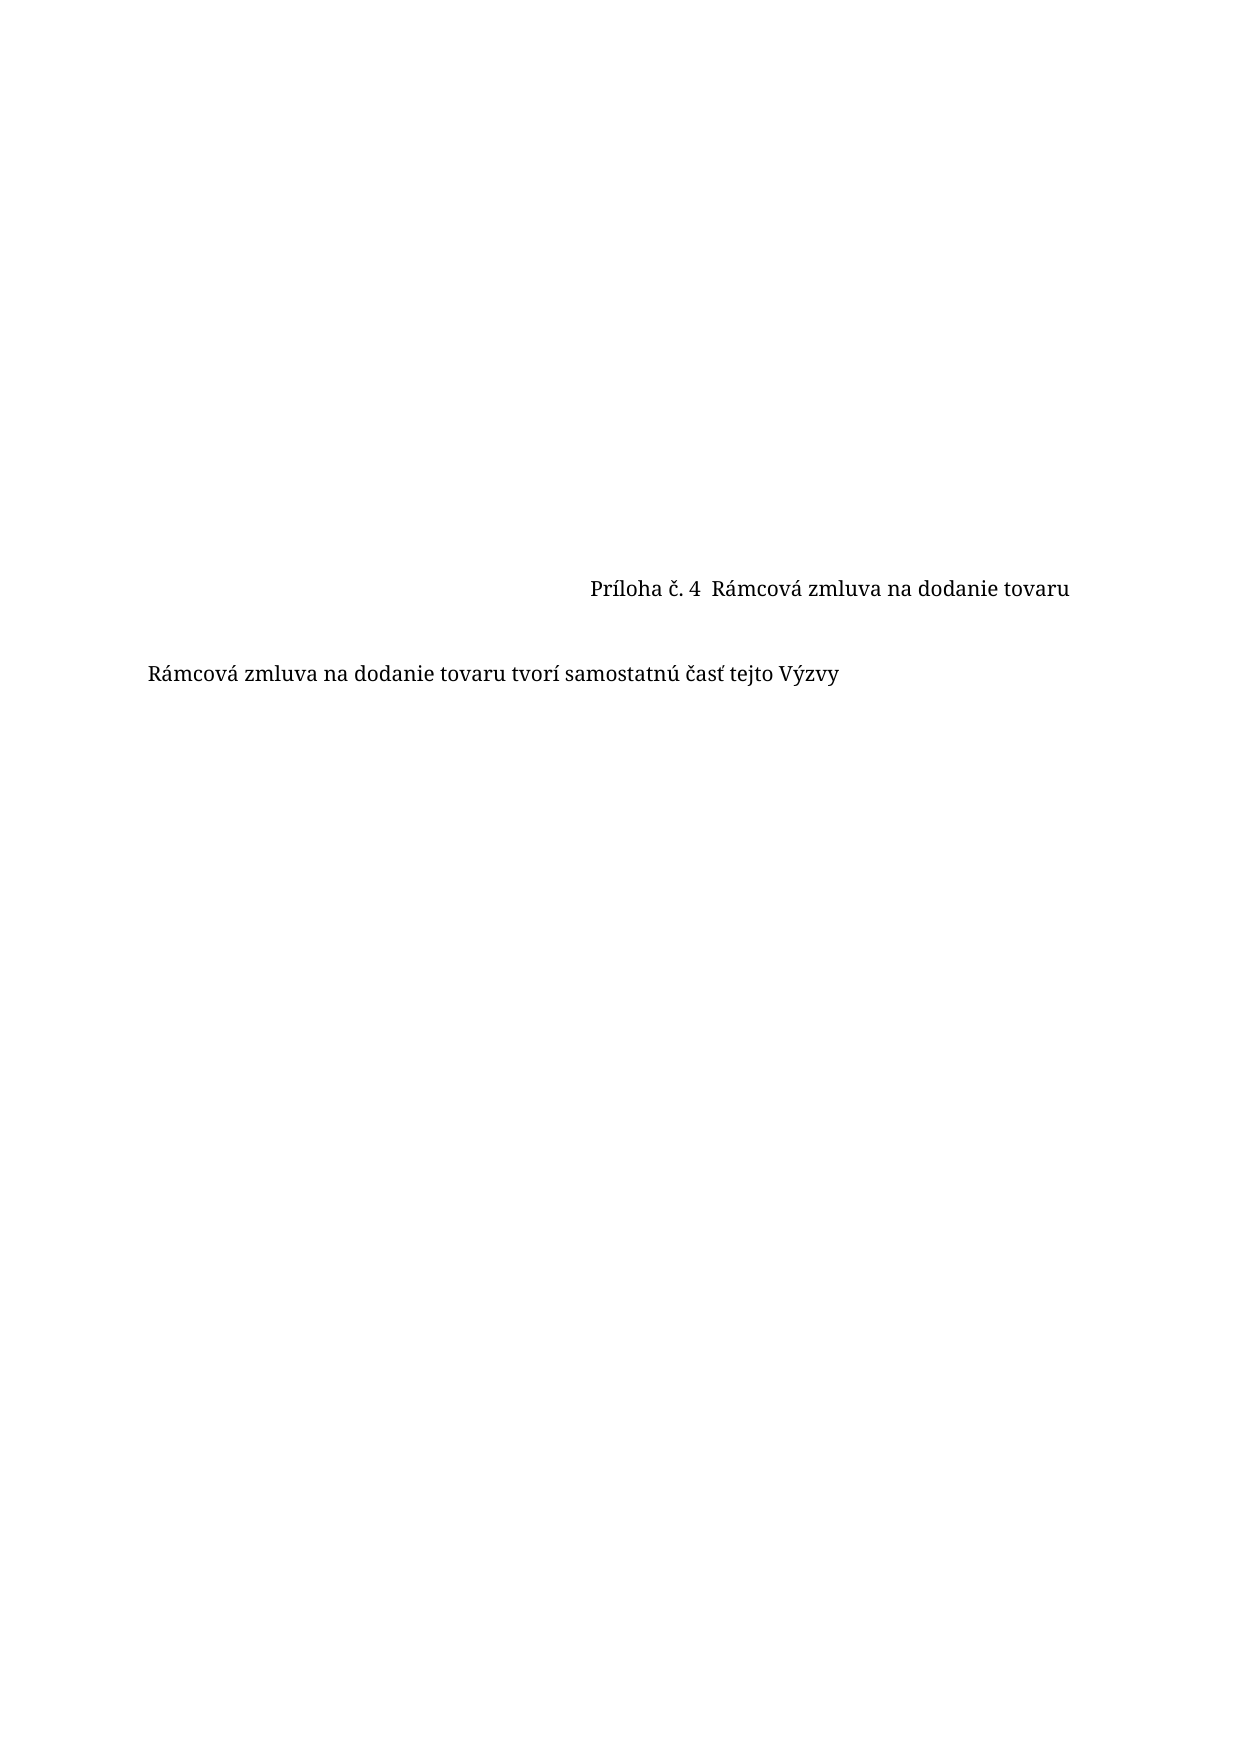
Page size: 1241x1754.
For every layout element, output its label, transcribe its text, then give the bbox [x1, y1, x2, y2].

text Príloha č. 4 Rámcová zmluva na dodanie tovaru [148, 574, 1093, 603]
text Rámcová zmluva na dodanie tovaru tvorí samostatnú časť tejto Výzvy [148, 659, 1093, 688]
